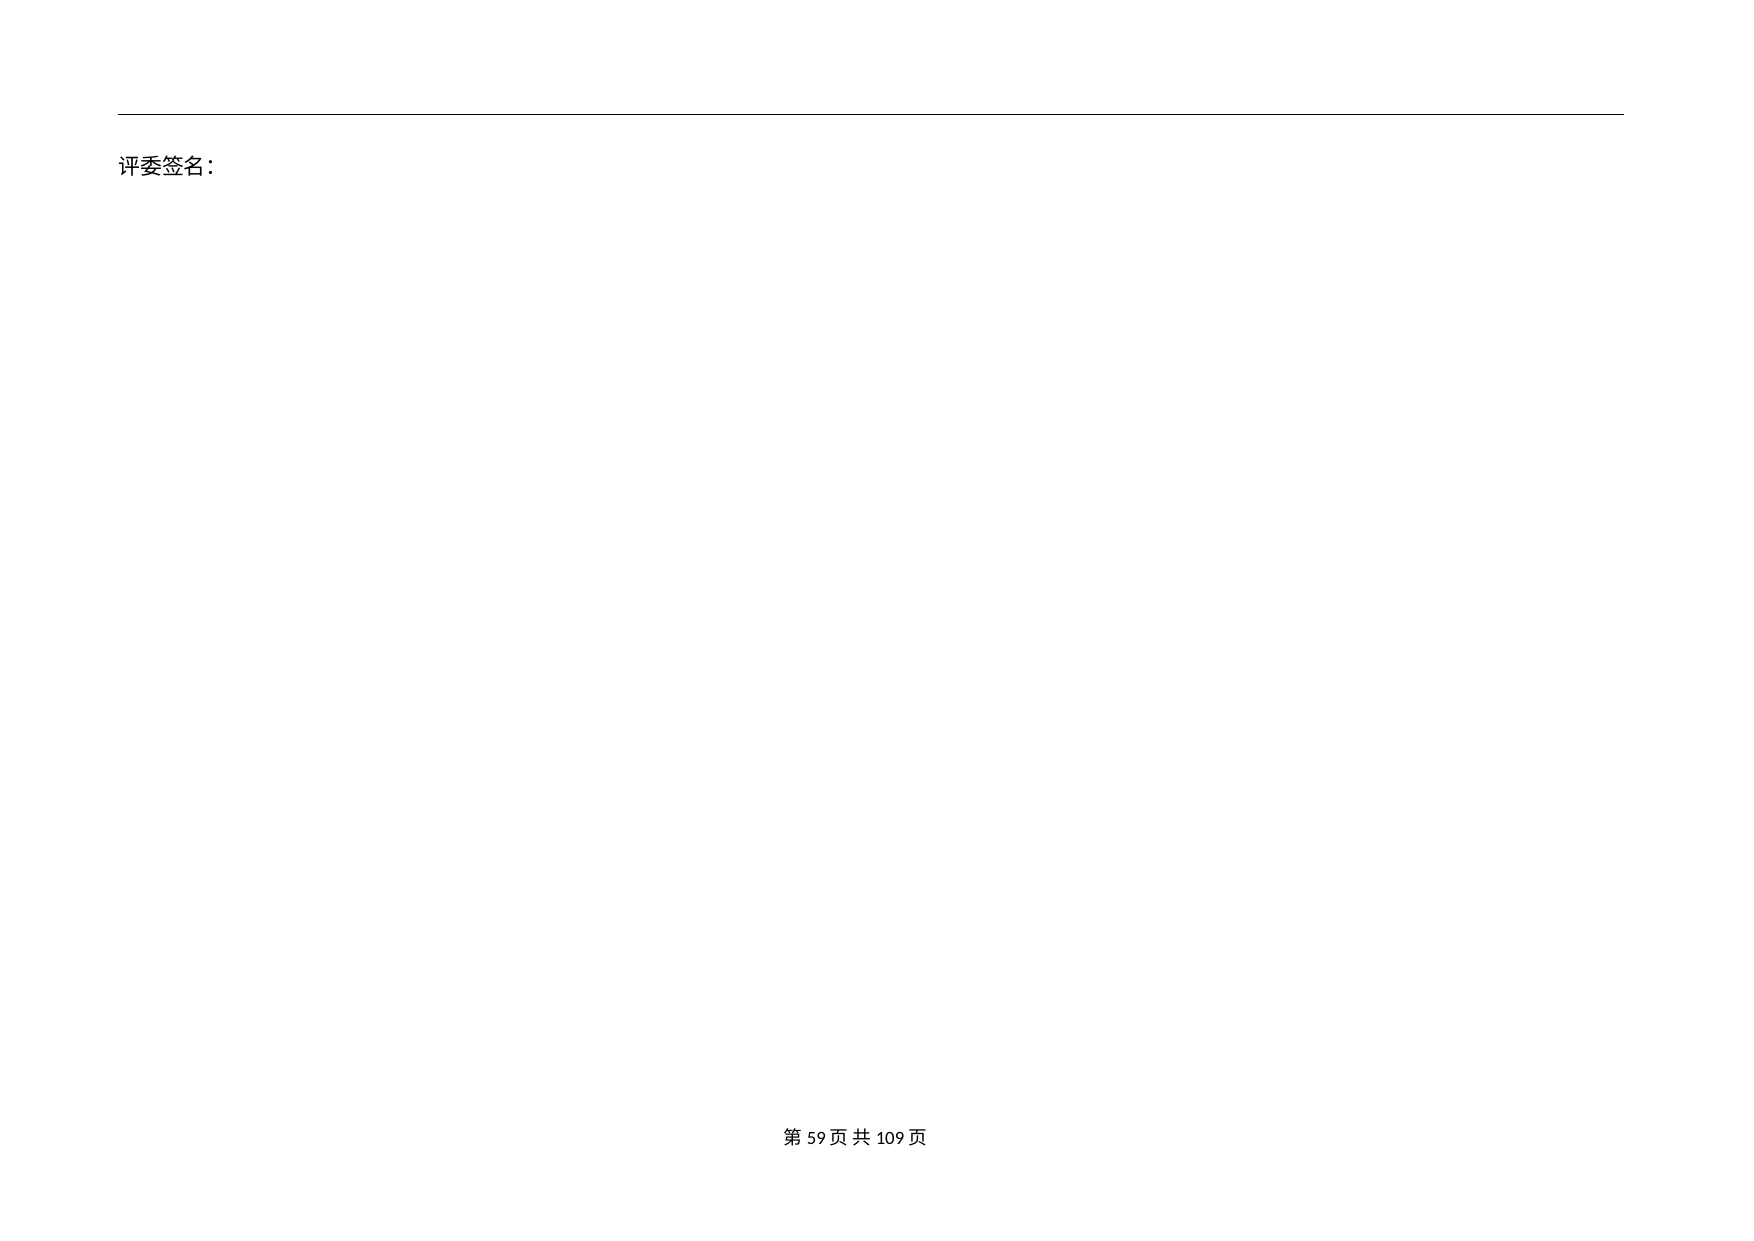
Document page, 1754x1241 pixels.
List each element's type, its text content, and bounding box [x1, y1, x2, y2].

text 评委签名： [118, 149, 1624, 181]
